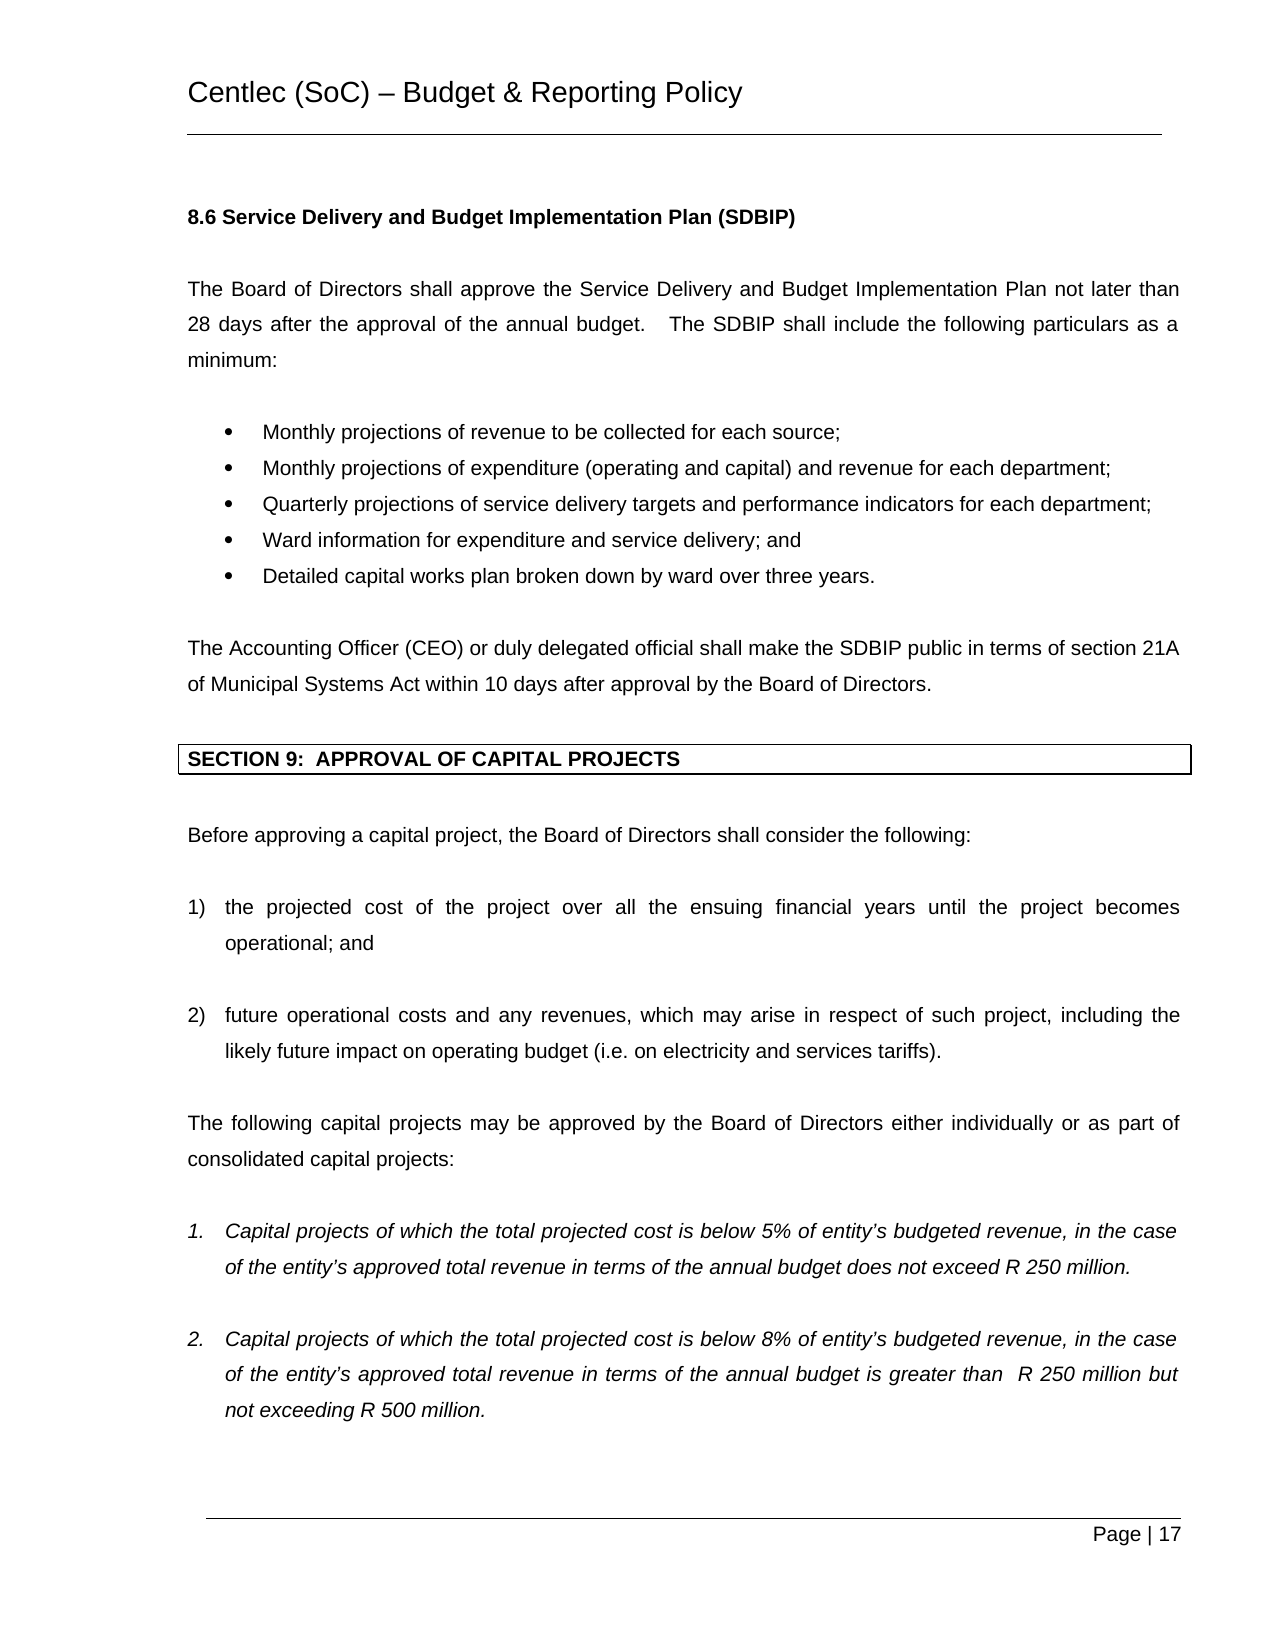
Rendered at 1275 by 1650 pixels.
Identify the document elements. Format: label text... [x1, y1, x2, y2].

list Detailed capital works plan broken down by ward over three years. [225, 564, 1181, 588]
list future operational costs and any revenues, which may arise in respect of such project, including the likely future impact on operating budget (i.e. on electricity and services tariffs). [187, 1003, 1181, 1063]
list Monthly projections of revenue to be collected for each source; [225, 420, 1181, 444]
list Capital projects of which the total projected cost is below 5% of entity’s budgeted revenue, in the case of the entity’s approved total revenue in terms of the annual budget does not exceed R 250 million. [187, 1218, 1181, 1278]
text The Board of Directors shall approve the Service Delivery and Budget Implementation Plan not later than 28 days after the approval of the annual budget. The SDBIP shall include the following particulars as a minimum: [187, 276, 1181, 372]
text 8.6 Service Delivery and Budget Implementation Plan (SDBIP) [187, 204, 1181, 228]
list Monthly projections of expenditure (operating and capital) and revenue for each department; [225, 456, 1181, 480]
text Before approving a capital project, the Board of Directors shall consider the following: [187, 823, 1181, 847]
text The Accounting Officer (CEO) or duly delegated official shall make the SDBIP public in terms of section 21A of Municipal Systems Act within 10 days after approval by the Board of Directors. [187, 636, 1181, 696]
text The following capital projects may be approved by the Board of Directors either individually or as part of consolidated capital projects: [187, 1111, 1181, 1171]
list Quarterly projections of service delivery targets and performance indicators for each department; [225, 492, 1181, 516]
list Capital projects of which the total projected cost is below 8% of entity’s budgeted revenue, in the case of the entity’s approved total revenue in terms of the annual budget is greater than R 250 million but not exceeding R 500 million. [187, 1326, 1181, 1422]
text SECTION 9: APPROVAL OF CAPITAL PROJECTS [179, 745, 1190, 773]
list the projected cost of the project over all the ensuing financial years until the project becomes operational; and [187, 895, 1181, 955]
list Ward information for expenditure and service delivery; and [225, 528, 1181, 552]
